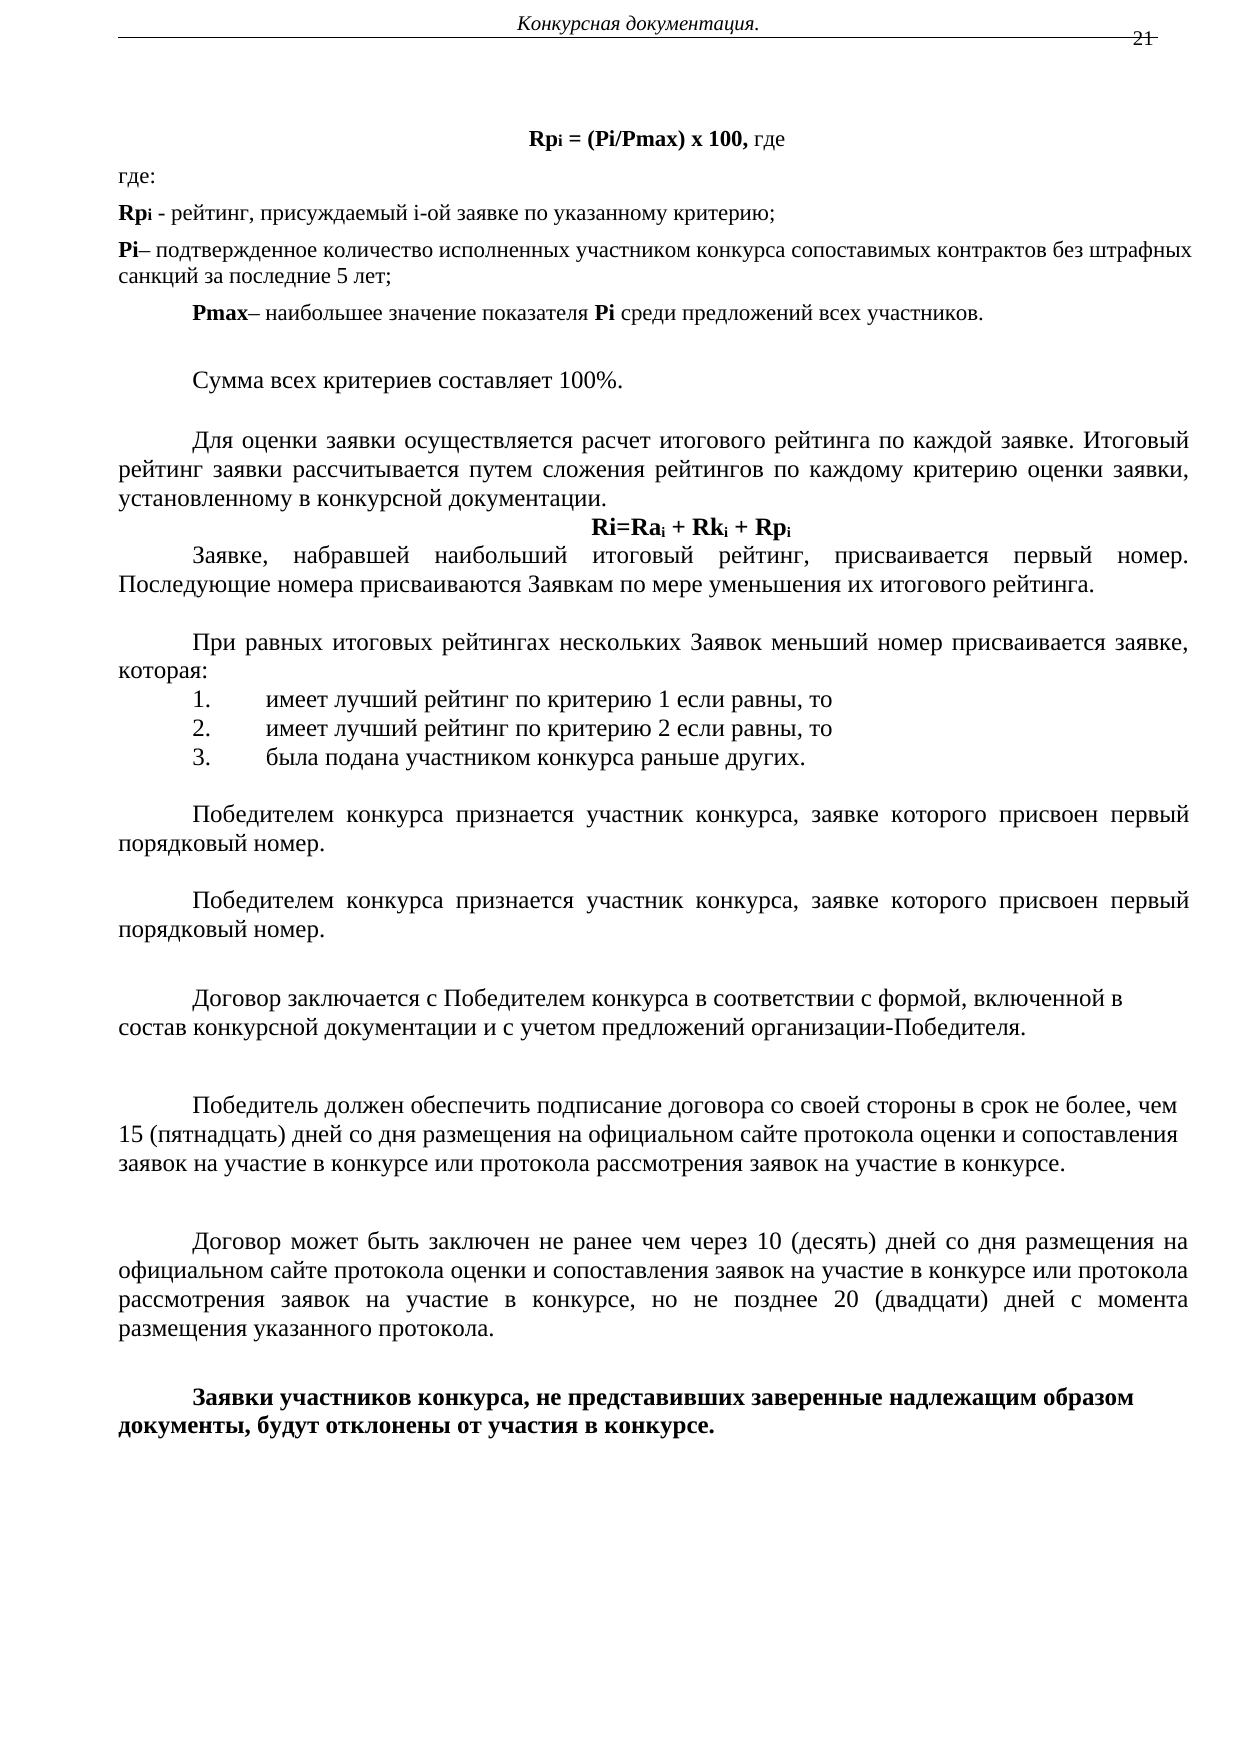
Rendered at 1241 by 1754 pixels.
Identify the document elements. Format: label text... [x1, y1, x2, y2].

text Договор заключается с Победителем конкурса в соответствии с формой, включенной в состав конкурсной документации и с учетом предложений организации-Победителя. [118, 983, 1196, 1041]
text Для оценки заявки осуществляется расчет итогового рейтинга по каждой заявке. Итоговый рейтинг заявки рассчитывается путем сложения рейтингов по каждому критерию оценки заявки, установленному в конкурсной документации. [118, 426, 1190, 512]
list имеет лучший рейтинг по критерию 1 если равны, то [118, 684, 1184, 713]
text Pi– подтвержденное количество исполненных участником конкурса сопоставимых контрактов без штрафных санкций за последние 5 лет; [118, 236, 1196, 288]
text Ri=Rai + Rki + Rpi [118, 512, 1190, 541]
text Победителем конкурса признается участник конкурса, заявке которого присвоен первый порядковый номер. [118, 886, 1190, 943]
text Заявке, набравшей наибольший итоговый рейтинг, присваивается первый номер. Последующие номера присваиваются Заявкам по мере уменьшения их итогового рейтинга. [118, 541, 1190, 598]
text Rpi = (Pi/Pmax) x 100, где [118, 125, 1196, 152]
text где: [118, 162, 1196, 188]
list была подана участником конкурса раньше других. [118, 742, 1184, 771]
text Победитель должен обеспечить подписание договора со своей стороны в срок не более, чем 15 (пятнадцать) дней со дня размещения на официальном сайте протокола оценки и сопоставления заявок на участие в конкурсе или протокола рассмотрения заявок на участие в конкурсе. [118, 1091, 1196, 1177]
text Победителем конкурса признается участник конкурса, заявке которого присвоен первый порядковый номер. [118, 799, 1190, 857]
text Договор может быть заключен не ранее чем через 10 (десять) дней со дня размещения на официальном сайте протокола оценки и сопоставления заявок на участие в конкурсе или протокола рассмотрения заявок на участие в конкурсе, но не позднее 20 (двадцати) дней с момента размещения указанного протокола. [118, 1226, 1190, 1341]
text Rpi - рейтинг, присуждаемый i-ой заявке по указанному критерию; [118, 199, 1196, 225]
text Заявки участников конкурса, не представивших заверенные надлежащим образом документы, будут отклонены от участия в конкурсе. [118, 1382, 1196, 1439]
text При равных итоговых рейтингах нескольких Заявок меньший номер присваивается заявке, которая: [118, 627, 1190, 684]
text Pmax– наибольшее значение показателя Pi среди предложений всех участников. [118, 299, 1196, 325]
text Сумма всех критериев составляет 100%. [118, 366, 1190, 394]
list имеет лучший рейтинг по критерию 2 если равны, то [118, 713, 1184, 742]
